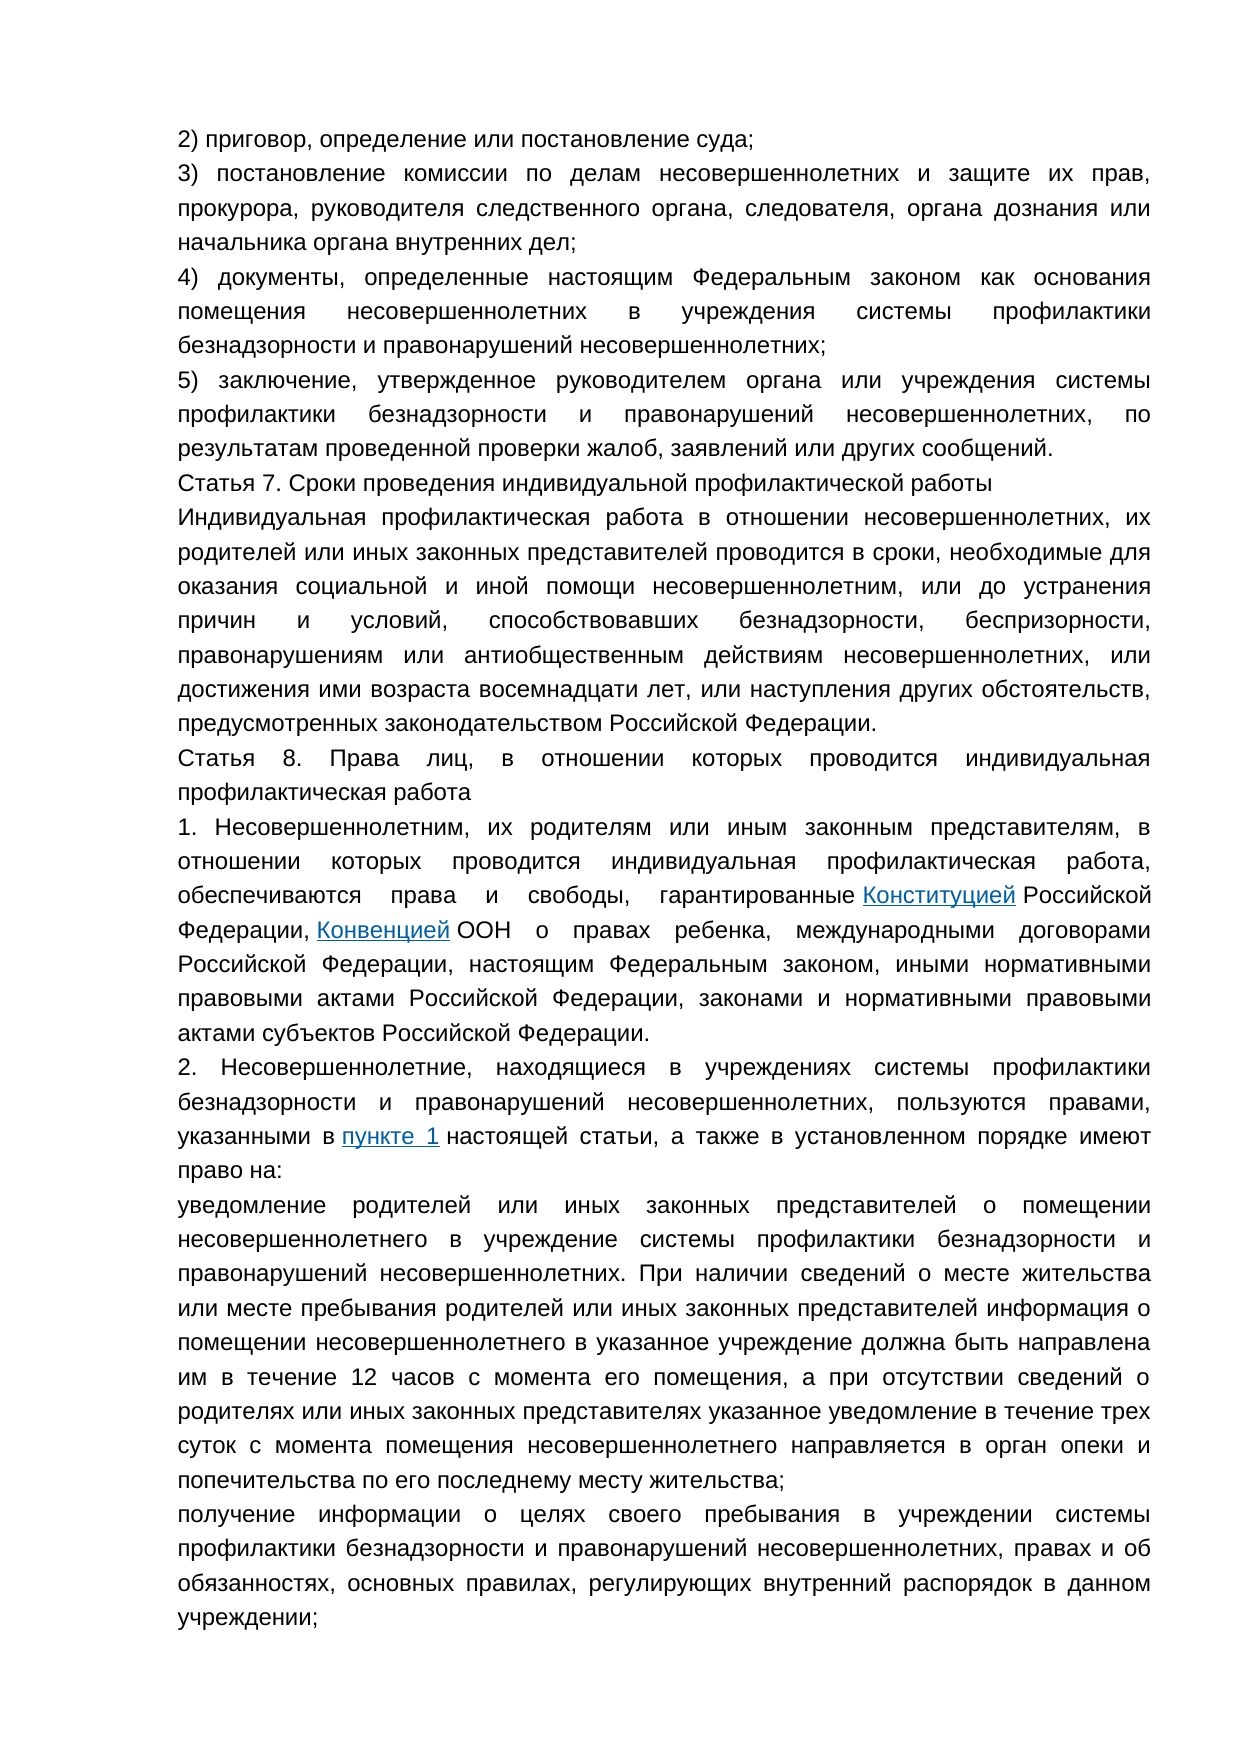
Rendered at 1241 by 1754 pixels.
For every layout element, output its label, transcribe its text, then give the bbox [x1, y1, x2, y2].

text Статья 7. Сроки проведения индивидуальной профилактической работы [177, 462, 1152, 496]
text получение информации о целях своего пребывания в учреждении системы профилактики безнадзорности и правонарушений несовершеннолетних, правах и об обязанностях, основных правилах, регулирующих внутренний распорядок в данном учреждении; [177, 1493, 1152, 1631]
text 2) приговор, определение или постановление суда; [177, 118, 1152, 152]
text уведомление родителей или иных законных представителей о помещении несовершеннолетнего в учреждение системы профилактики безнадзорности и правонарушений несовершеннолетних. При наличии сведений о месте жительства или месте пребывания родителей или иных законных представителей информация о помещении несовершеннолетнего в указанное учреждение должна быть направлена им в течение 12 часов с момента его помещения, а при отсутствии сведений о родителях или иных законных представителях указанное уведомление в течение трех суток с момента помещения несовершеннолетнего направляется в орган опеки и попечительства по его последнему месту жительства; [177, 1184, 1152, 1493]
text 5) заключение, утвержденное руководителем органа или учреждения системы профилактики безнадзорности и правонарушений несовершеннолетних, по результатам проведенной проверки жалоб, заявлений или других сообщений. [177, 359, 1152, 462]
text 1. Несовершеннолетним, их родителям или иным законным представителям, в отношении которых проводится индивидуальная профилактическая работа, обеспечиваются права и свободы, гарантированные Конституцией Российской Федерации, Конвенцией ООН о правах ребенка, международными договорами Российской Федерации, настоящим Федеральным законом, иными нормативными правовыми актами Российской Федерации, законами и нормативными правовыми актами субъектов Российской Федерации. [177, 806, 1152, 1046]
text Индивидуальная профилактическая работа в отношении несовершеннолетних, их родителей или иных законных представителей проводится в сроки, необходимые для оказания социальной и иной помощи несовершеннолетним, или до устранения причин и условий, способствовавших безнадзорности, беспризорности, правонарушениям или антиобщественным действиям несовершеннолетних, или достижения ими возраста восемнадцати лет, или наступления других обстоятельств, предусмотренных законодательством Российской Федерации. [177, 496, 1152, 737]
text 4) документы, определенные настоящим Федеральным законом как основания помещения несовершеннолетних в учреждения системы профилактики безнадзорности и правонарушений несовершеннолетних; [177, 256, 1152, 359]
text 3) постановление комиссии по делам несовершеннолетних и защите их прав, прокурора, руководителя следственного органа, следователя, органа дознания или начальника органа внутренних дел; [177, 152, 1152, 256]
text Статья 8. Права лиц, в отношении которых проводится индивидуальная профилактическая работа [177, 737, 1152, 806]
text 2. Несовершеннолетние, находящиеся в учреждениях системы профилактики безнадзорности и правонарушений несовершеннолетних, пользуются правами, указанными в пункте 1 настоящей статьи, а также в установленном порядке имеют право на: [177, 1046, 1152, 1184]
